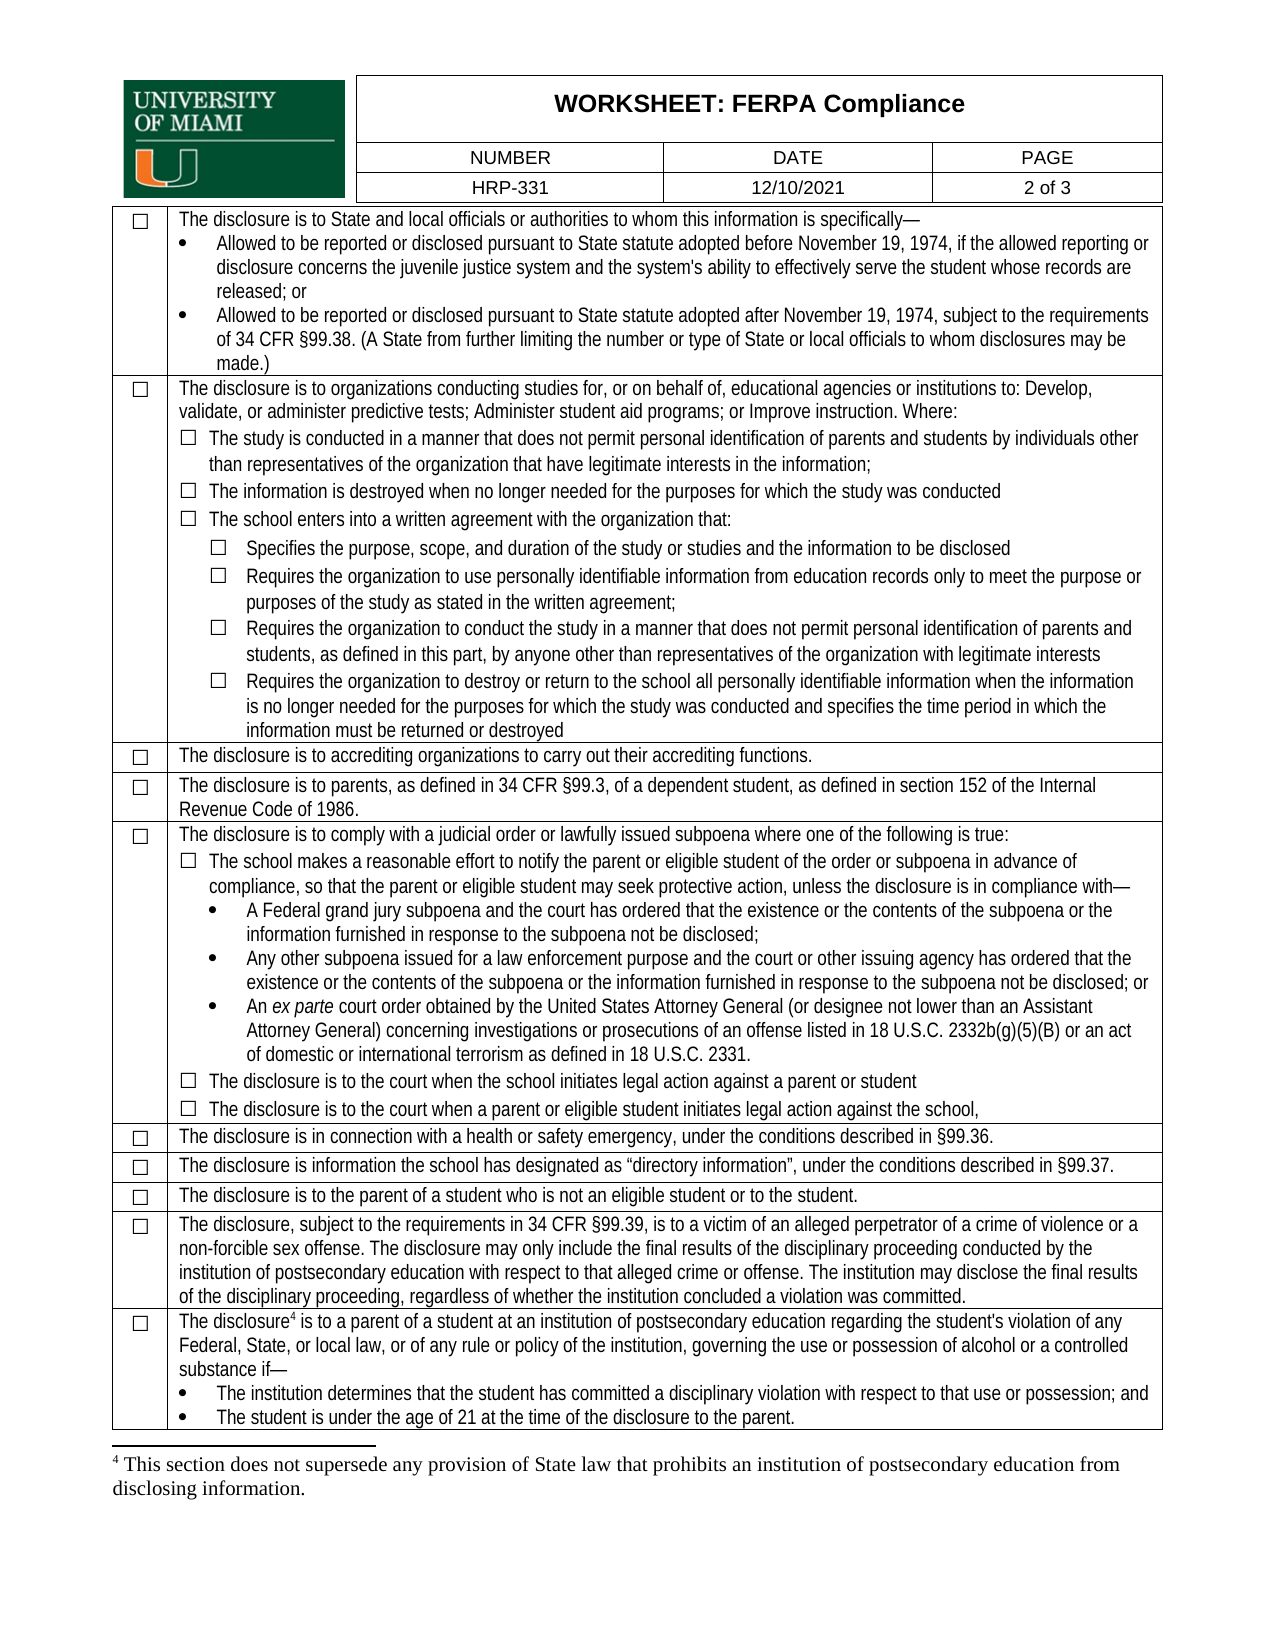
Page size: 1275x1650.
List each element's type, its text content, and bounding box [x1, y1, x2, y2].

table_cell The disclosure is to the parent of a student who is not an eligible student or to the student. [168, 1183, 1162, 1211]
table_cell The disclosure is to organizations conducting studies for, or on behalf of, educational agencies or institutions to: Develop, validate, or administer predictive tests; Administer student aid programs; or Improve instruction. Where: The study is conducted in a manner that does not permit personal identification of parents and students by individuals other than representatives of the organization that have legitimate interests in the information; The information is destroyed when no longer needed for the purposes for which the study was conducted The school enters into a written agreement with the organization that: Specifies the purpose, scope, and duration of the study or studies and the information to be disclosed Requires the organization to use personally identifiable information from education records only to meet the purpose or purposes of the study as stated in the written agreement; Requires the organization to conduct the study in a manner that does not permit personal identification of parents and students, as defined in this part, by anyone other than representatives of the organization with legitimate interests Requires the organization to destroy or return to the school all personally identifiable information when the information is no longer needed for the purposes for which the study was conducted and specifies the time period in which the information must be returned or destroyed [168, 376, 1162, 742]
table_cell The disclosure is information the school has designated as “directory information”, under the conditions described in §99.37. [168, 1153, 1162, 1182]
table_cell The disclosure is to State and local officials or authorities to whom this information is specifically— Allowed to be reported or disclosed pursuant to State statute adopted before November 19, 1974, if the allowed reporting or disclosure concerns the juvenile justice system and the system's ability to effectively serve the student whose records are released; or Allowed to be reported or disclosed pursuant to State statute adopted after November 19, 1974, subject to the requirements of 34 CFR §99.38. (A State from further limiting the number or type of State or local officials to whom disclosures may be made.) [168, 207, 1162, 374]
table_cell The disclosure is to comply with a judicial order or lawfully issued subpoena where one of the following is true: The school makes a reasonable effort to notify the parent or eligible student of the order or subpoena in advance of compliance, so that the parent or eligible student may seek protective action, unless the disclosure is in compliance with— A Federal grand jury subpoena and the court has ordered that the existence or the contents of the subpoena or the information furnished in response to the subpoena not be disclosed; Any other subpoena issued for a law enforcement purpose and the court or other issuing agency has ordered that the existence or the contents of the subpoena or the information furnished in response to the subpoena not be disclosed; or An ex parte court order obtained by the United States Attorney General (or designee not lower than an Assistant Attorney General) concerning investigations or prosecutions of an offense listed in 18 U.S.C. 2332b(g)(5)(B) or an act of domestic or international terrorism as defined in 18 U.S.C. 2331. The disclosure is to the court when the school initiates legal action against a parent or student The disclosure is to the court when a parent or eligible student initiates legal action against the school, [168, 822, 1162, 1123]
picture [123, 80, 345, 198]
table_cell The disclosure is to accrediting organizations to carry out their accrediting functions. [168, 743, 1162, 772]
table_cell The disclosure is to parents, as defined in 34 CFR §99.3, of a dependent student, as defined in section 152 of the Internal Revenue Code of 1986. [168, 773, 1162, 821]
table_cell The disclosure, subject to the requirements in 34 CFR §99.39, is to a victim of an alleged perpetrator of a crime of violence or a non-forcible sex offense. The disclosure may only include the final results of the disciplinary proceeding conducted by the institution of postsecondary education with respect to that alleged crime or offense. The institution may disclose the final results of the disciplinary proceeding, regardless of whether the institution concluded a violation was committed. [168, 1212, 1162, 1308]
table_cell The disclosure is in connection with a health or safety emergency, under the conditions described in §99.36. [168, 1124, 1162, 1152]
table_cell The disclosure is to a parent of a student at an institution of postsecondary education regarding the student's violation of any Federal, State, or local law, or of any rule or policy of the institution, governing the use or possession of alcohol or a controlled substance if— The institution determines that the student has committed a disciplinary violation with respect to that use or possession; and The student is under the age of 21 at the time of the disclosure to the parent. [168, 1309, 1162, 1429]
